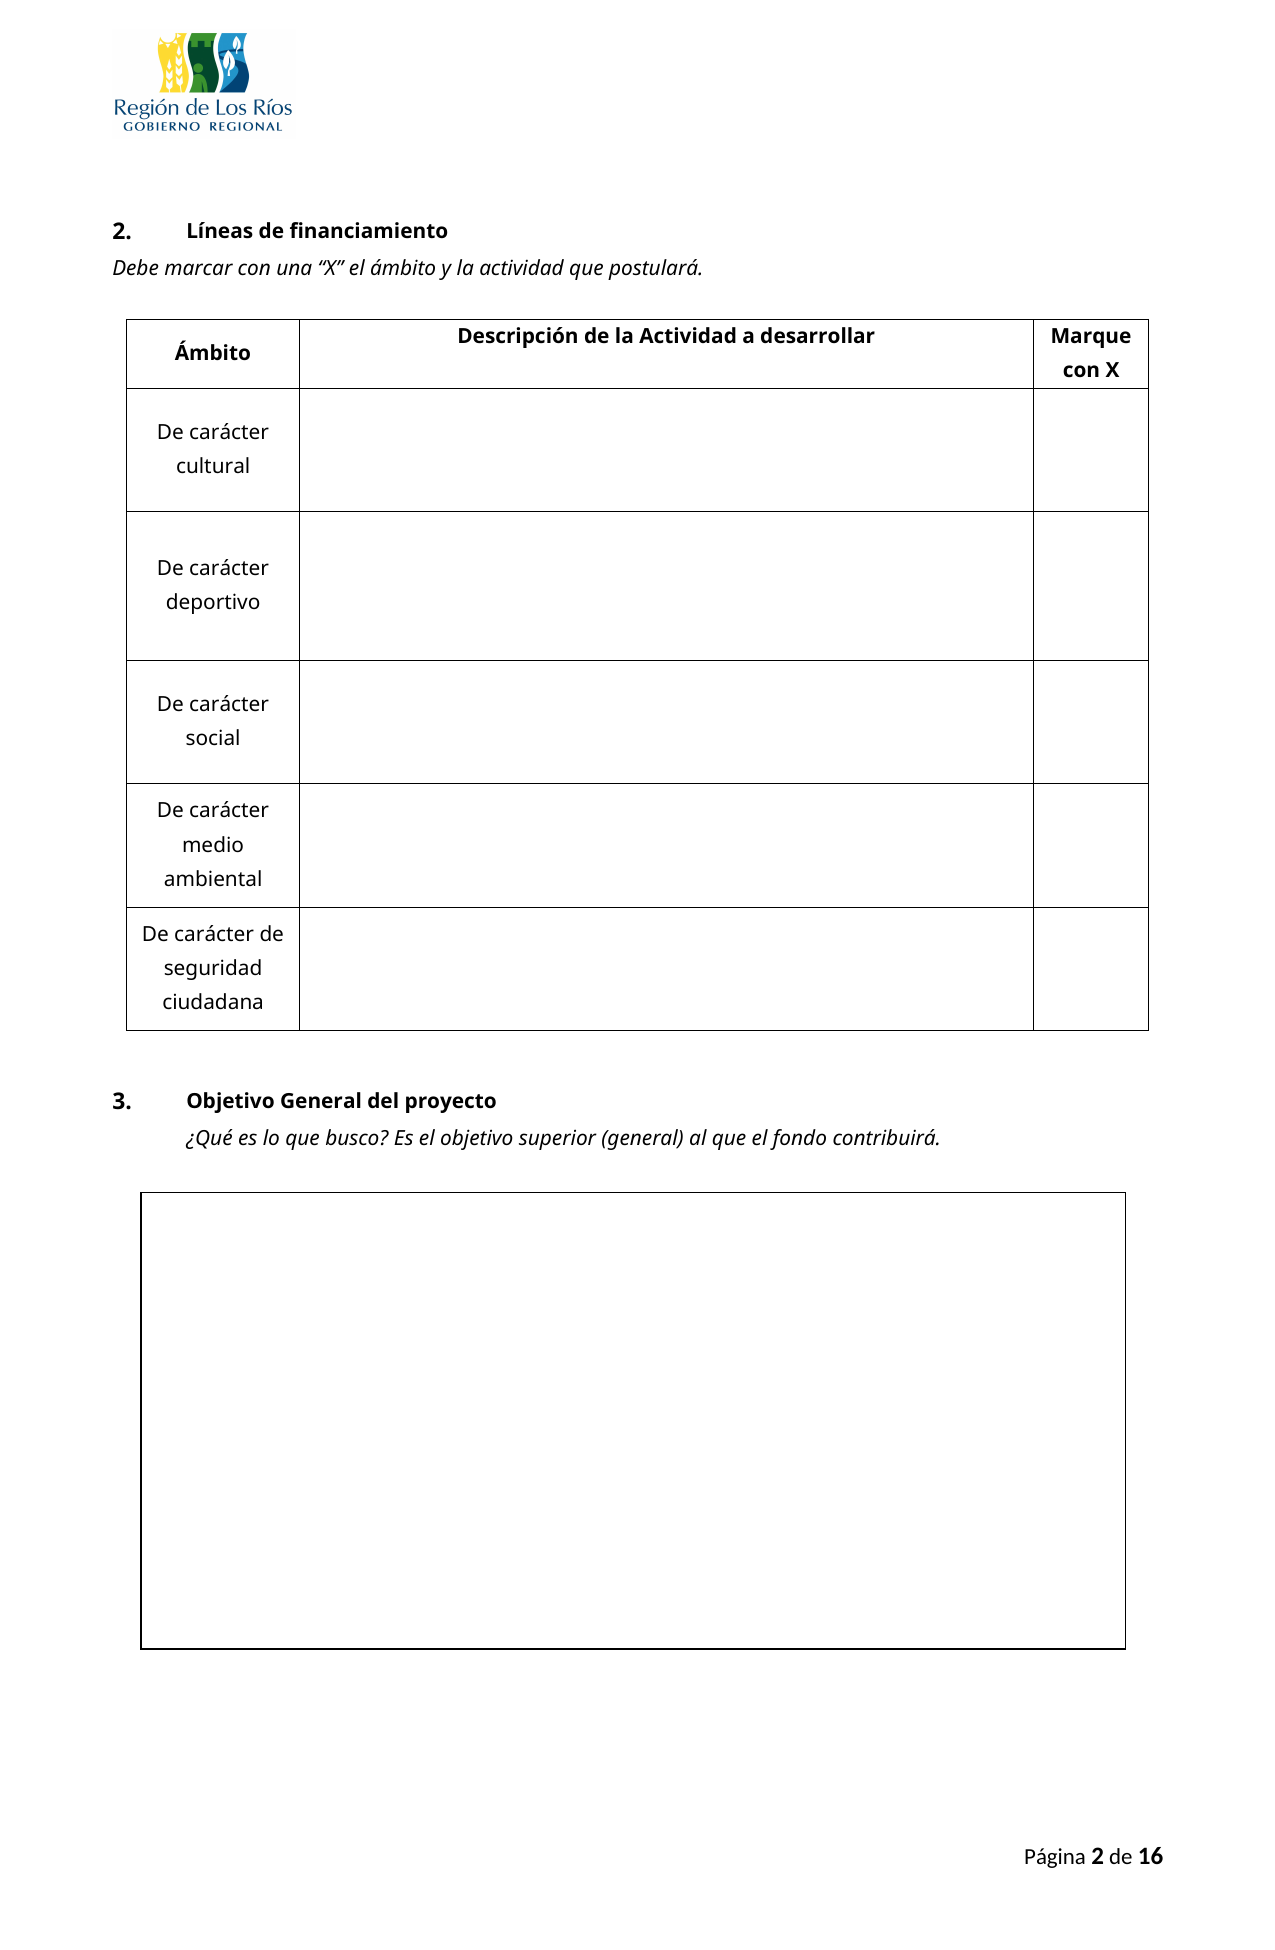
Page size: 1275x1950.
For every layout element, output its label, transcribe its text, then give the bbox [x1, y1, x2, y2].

table_cell De carácter medio ambiental [127, 784, 299, 907]
table_cell [1034, 908, 1148, 1030]
list Objetivo General del proyecto [112, 1084, 1163, 1117]
table_cell [1034, 389, 1148, 511]
table_cell De carácter de seguridad ciudadana [127, 908, 299, 1030]
table_cell De carácter deportivo [127, 512, 299, 659]
table_cell [300, 661, 1033, 783]
table_header Marque con X [1034, 320, 1148, 388]
table_cell [300, 908, 1033, 1030]
table_cell De carácter social [127, 661, 299, 783]
text Debe marcar con una “X” el ámbito y la actividad que postulará. [112, 252, 1163, 282]
picture [112, 29, 296, 139]
table_cell [1034, 661, 1148, 783]
text ¿Qué es lo que busco? Es el objetivo superior (general) al que el fondo contribuirá. [112, 1121, 1163, 1151]
table_header Descripción de la Actividad a desarrollar [300, 320, 1033, 388]
table_cell [300, 389, 1033, 511]
table_cell [1034, 784, 1148, 907]
table_cell [300, 784, 1033, 907]
table_header Ámbito [127, 320, 299, 388]
table_cell De carácter cultural [127, 389, 299, 511]
table_cell [1034, 512, 1148, 659]
list Líneas de financiamiento [112, 215, 1163, 247]
table_cell [300, 512, 1033, 659]
